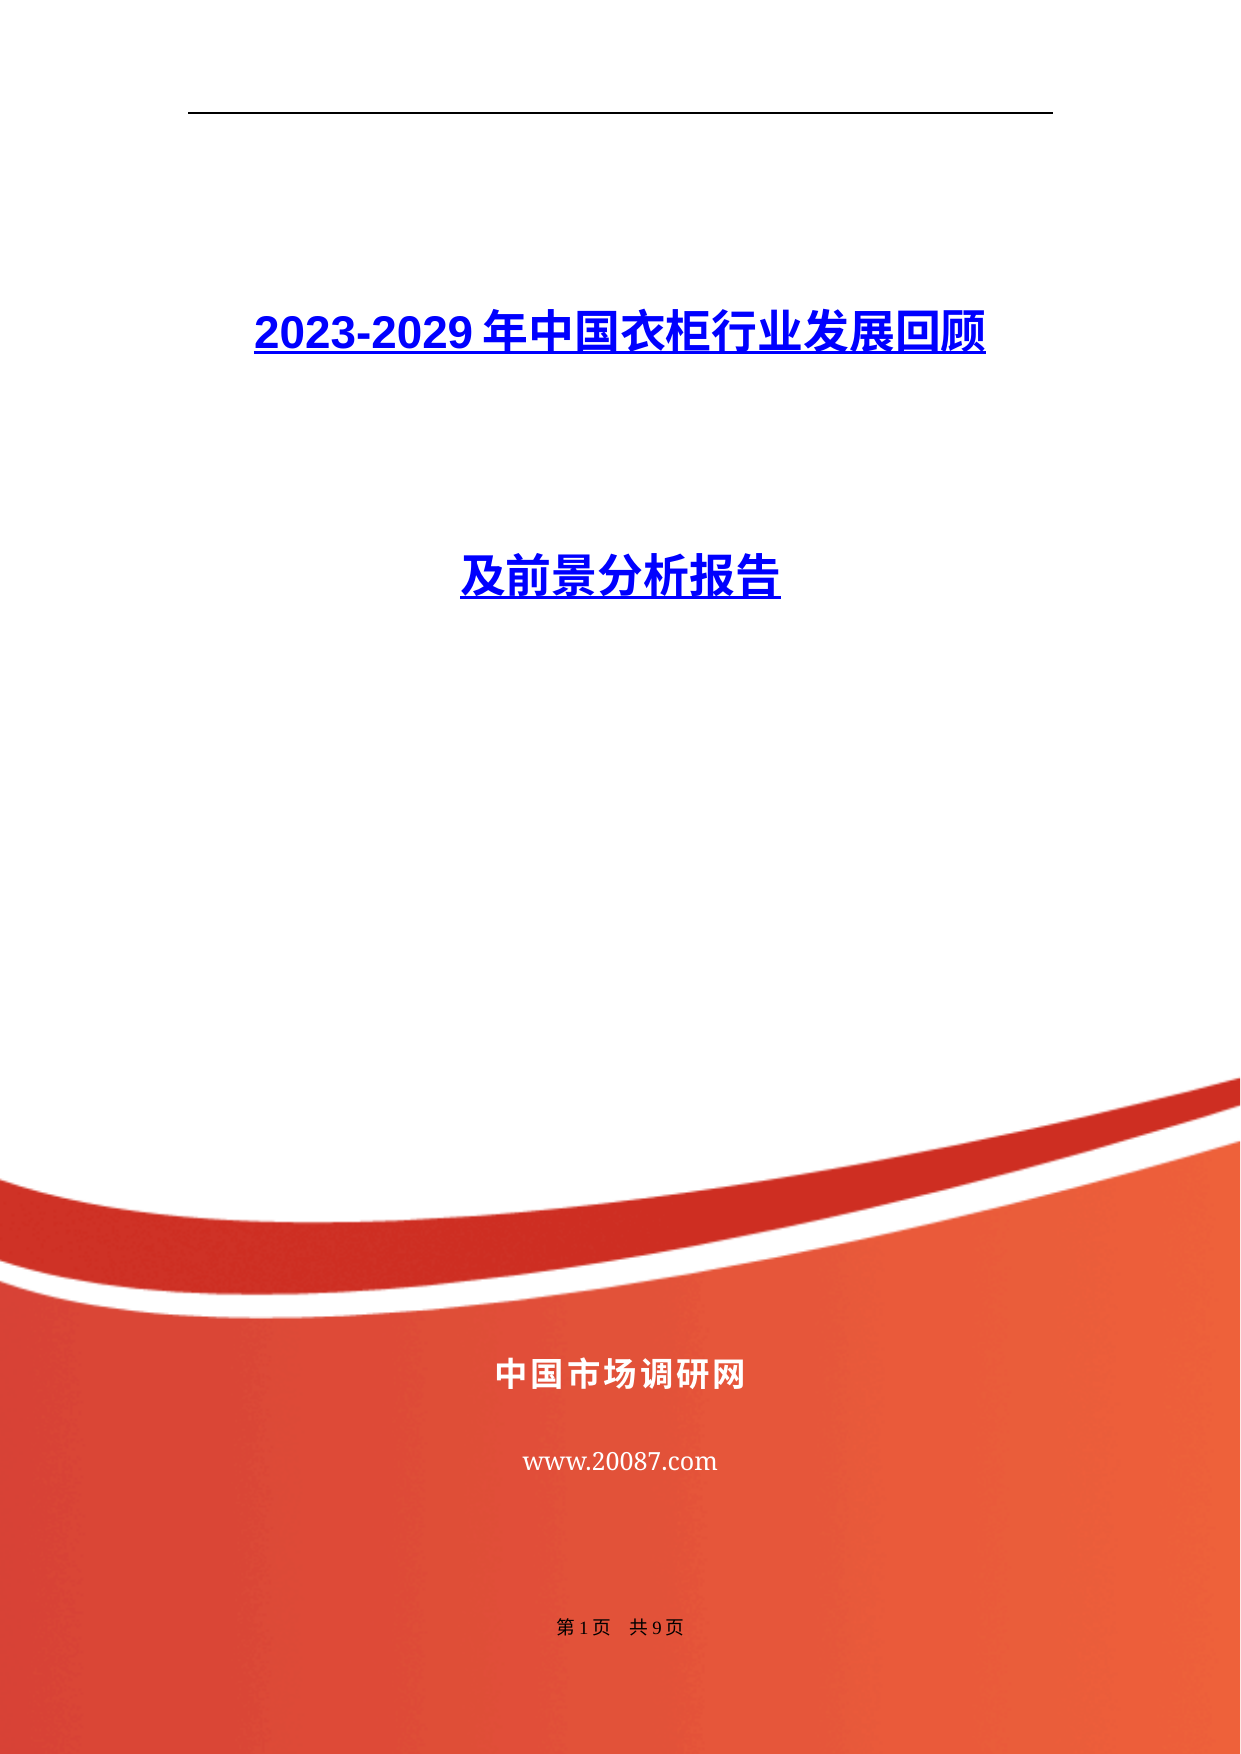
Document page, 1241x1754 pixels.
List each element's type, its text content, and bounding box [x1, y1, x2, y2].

picture [0, 1006, 1241, 1754]
table_header 2023-2029年中国衣柜行业发展回顾及前景分析报告 [188, 207, 1053, 773]
subtitle 中国市场调研网 [187, 1339, 1053, 1404]
text www.20087.com [187, 1428, 1053, 1493]
